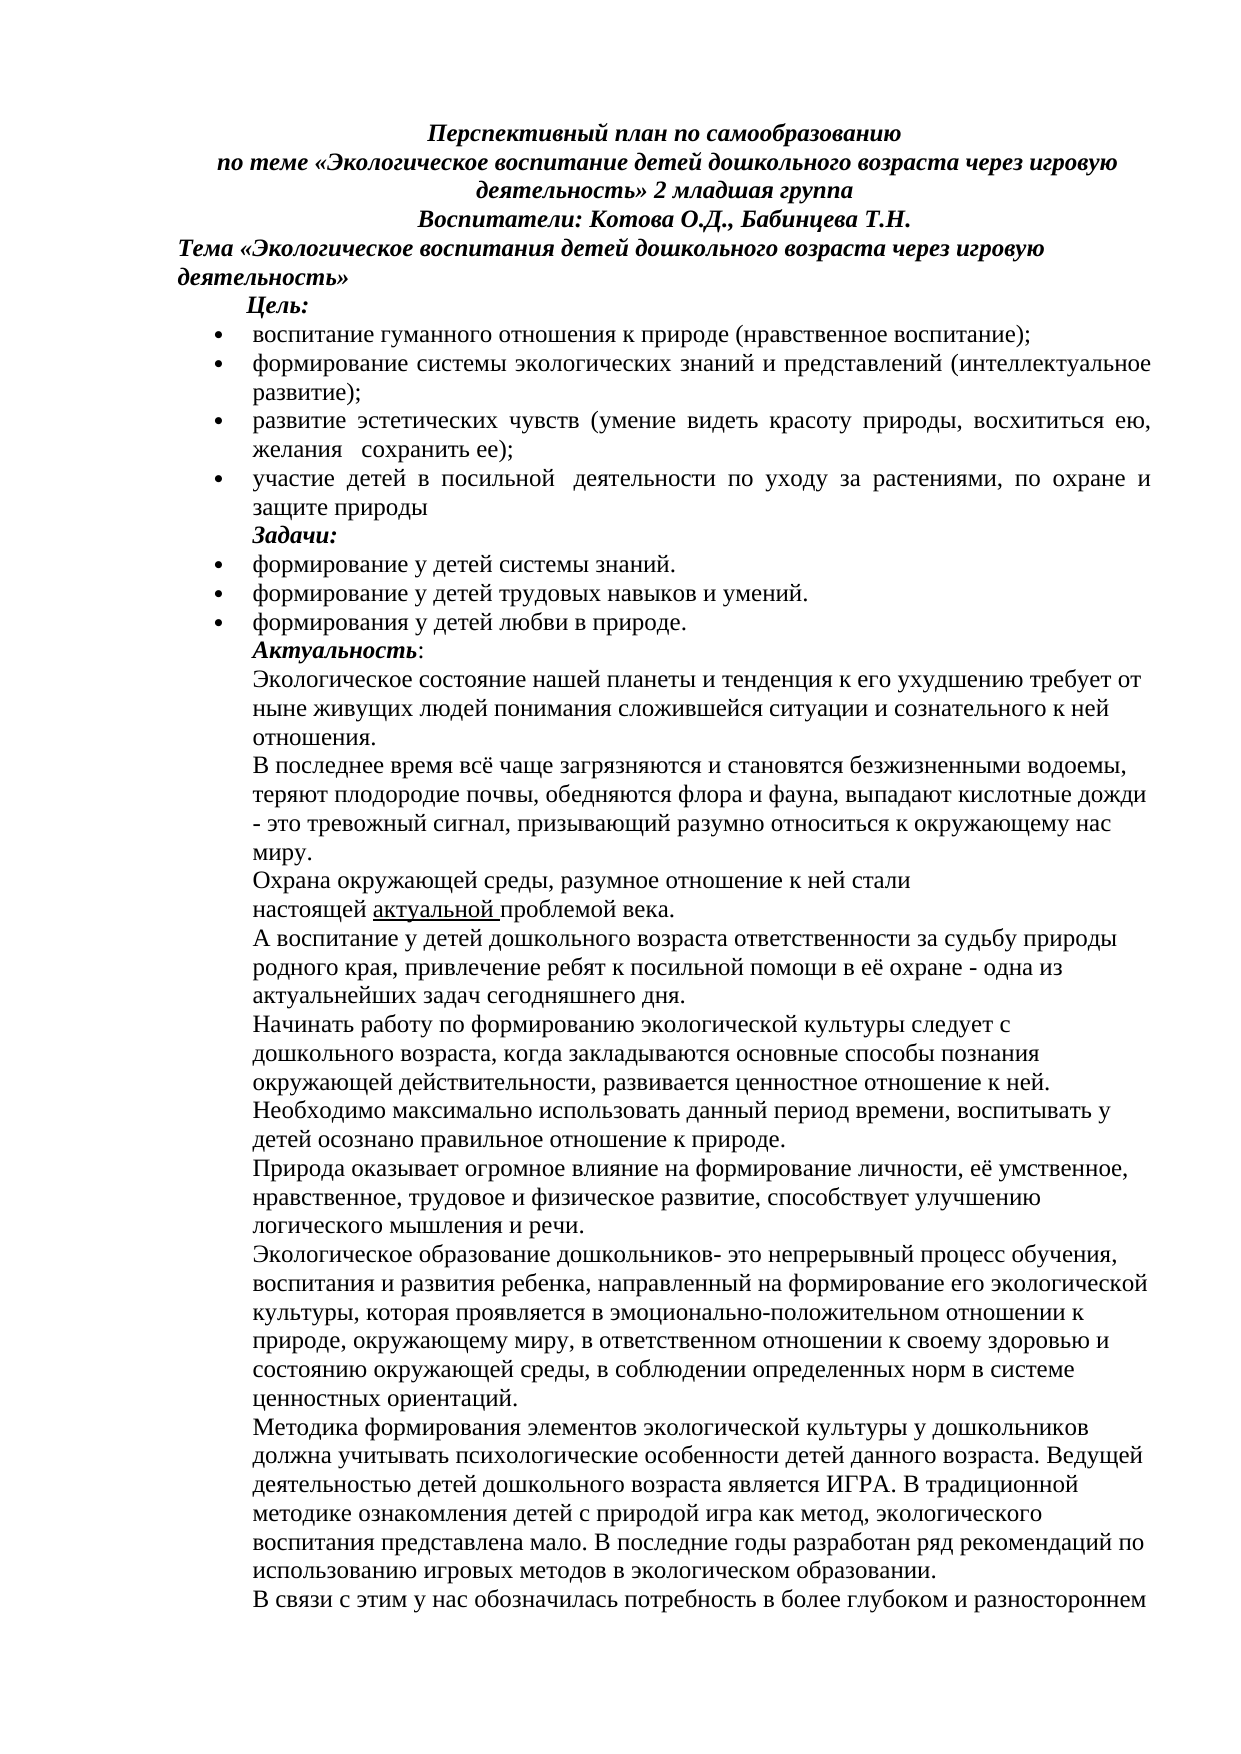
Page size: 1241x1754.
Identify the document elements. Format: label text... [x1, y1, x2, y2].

list формирования у детей любви в природе. [215, 607, 1152, 636]
text Перспективный план по самообразованию [177, 118, 1152, 147]
list формирование у детей трудовых навыков и умений. [215, 578, 1152, 607]
list формирование у детей системы знаний. [215, 549, 1152, 578]
list воспитание гуманного отношения к природе (нравственное воспитание); [215, 319, 1152, 348]
text Тема «Экологическое воспитания детей дошкольного возраста через игровую деятельность» [177, 233, 1152, 291]
list формирование системы экологических знаний и представлений (интеллектуальное развитие); [215, 348, 1152, 406]
text Воспитатели: Котова О.Д., Бабинцева Т.Н. [177, 204, 1152, 233]
list развитие эстетических чувств (умение видеть красоту природы, восхититься ею, желания сохранить ее); [215, 406, 1152, 463]
text Цель: [177, 291, 1152, 319]
text по теме «Экологическое воспитание детей дошкольного возраста через игровую деятельность» 2 младшая группа [177, 147, 1152, 204]
text Актуальность: [252, 636, 1152, 664]
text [252, 664, 1152, 1613]
list участие детей в посильной деятельности по уходу за растениями, по охране и защите природы [215, 463, 1152, 521]
text Задачи: [252, 521, 1152, 549]
